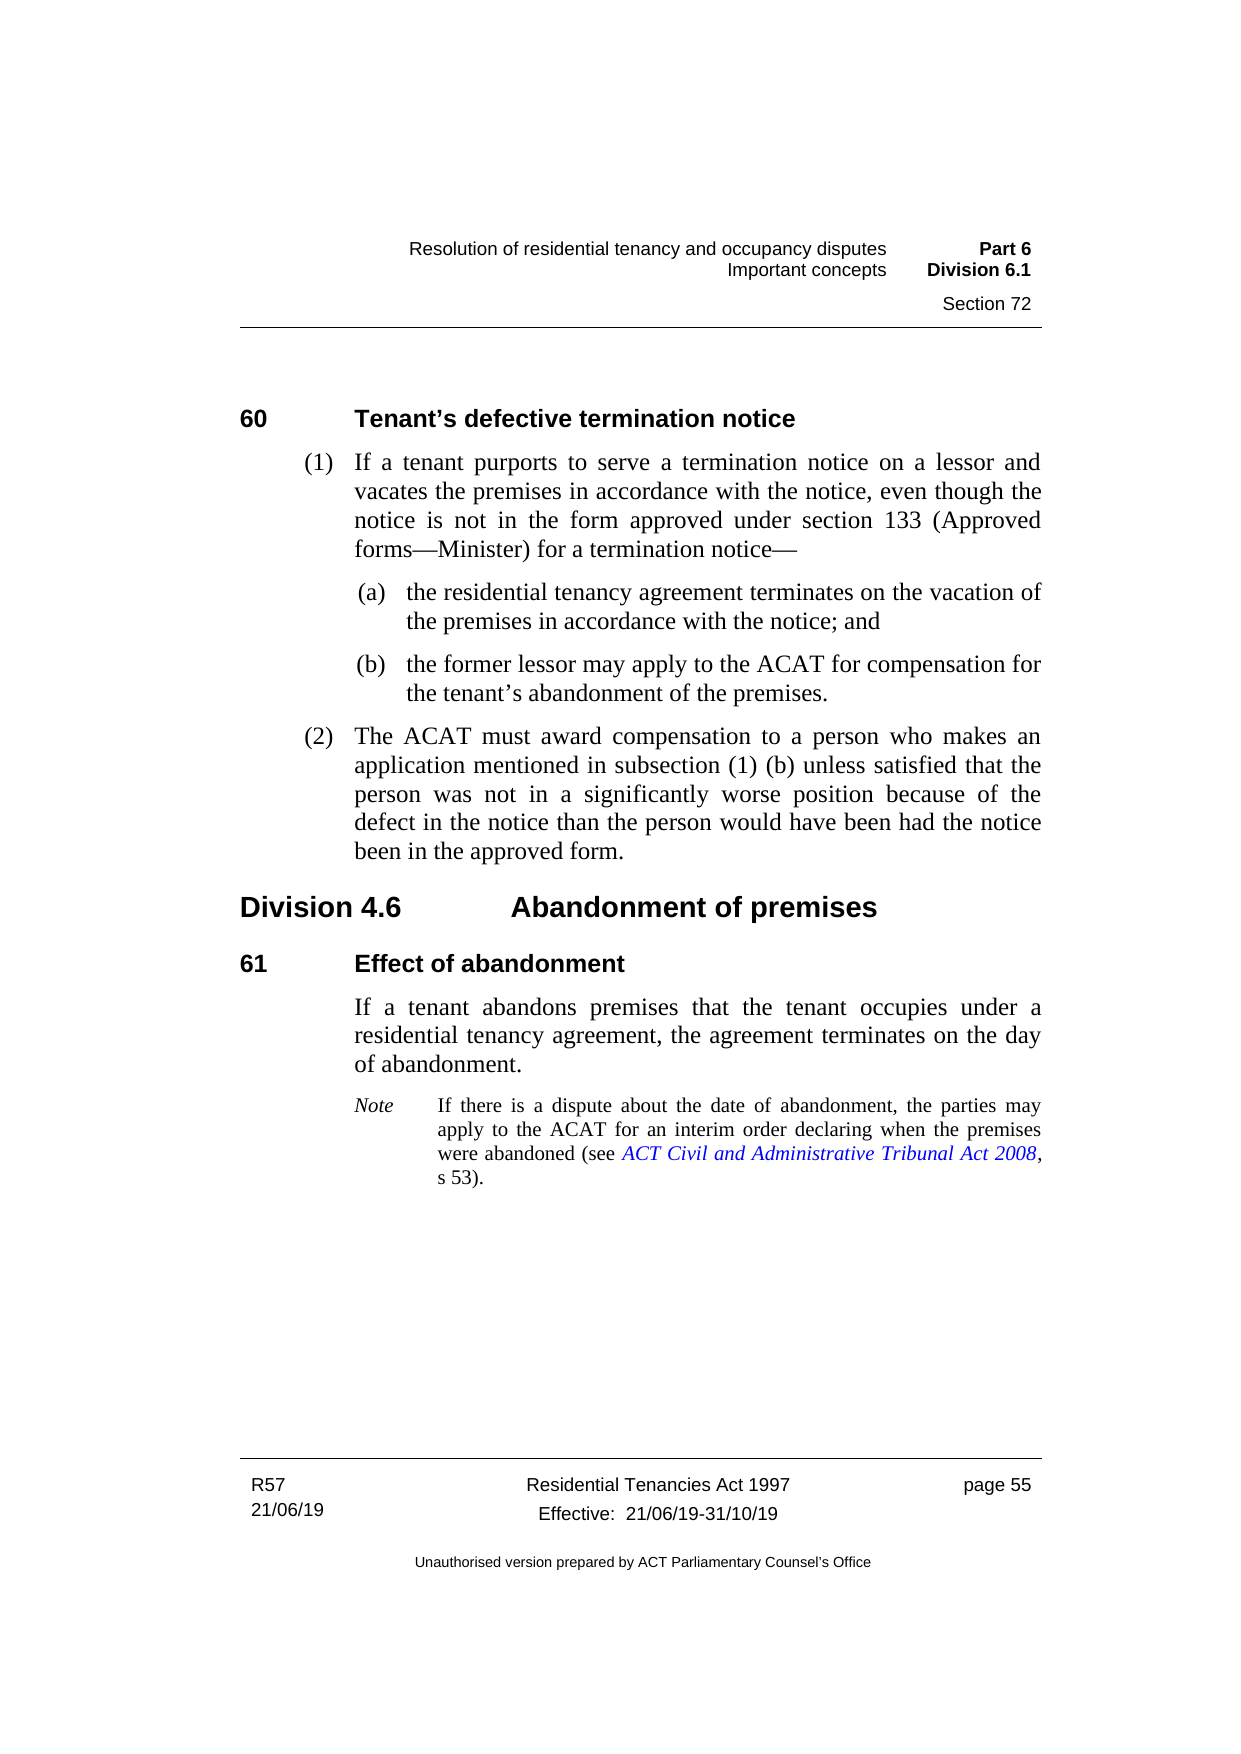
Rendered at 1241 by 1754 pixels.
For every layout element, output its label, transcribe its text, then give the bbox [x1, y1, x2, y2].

text 60 Tenant’s defective termination notice [239, 404, 1042, 433]
text Division 4.6 Abandonment of premises [239, 890, 1042, 923]
text (2) The ACAT must award compensation to a person who makes an application mentioned in subsection (1) (b) unless satisfied that the person was not in a significantly worse position because of the defect in the notice than the person would have been had the notice been in the approved form. [239, 721, 1042, 865]
text (1) If a tenant purports to serve a termination notice on a lessor and vacates the premises in accordance with the notice, even though the notice is not in the form approved under section 133 (Approved forms—Minister) for a termination notice— [239, 447, 1042, 562]
text 61 Effect of abandonment [239, 948, 1042, 977]
text (a) the residential tenancy agreement terminates on the vacation of the premises in accordance with the notice; and [239, 577, 1042, 634]
text If a tenant abandons premises that the tenant occupies under a residential tenancy agreement, the agreement terminates on the day of abandonment. [354, 992, 1042, 1078]
text Note If there is a dispute about the date of abandonment, the parties may apply to the ACAT for an interim order declaring when the premises were abandoned (see ACT Civil and Administrative Tribunal Act 2008, s 53). [354, 1093, 1042, 1189]
text (b) the former lessor may apply to the ACAT for compensation for the tenant’s abandonment of the premises. [239, 649, 1042, 707]
